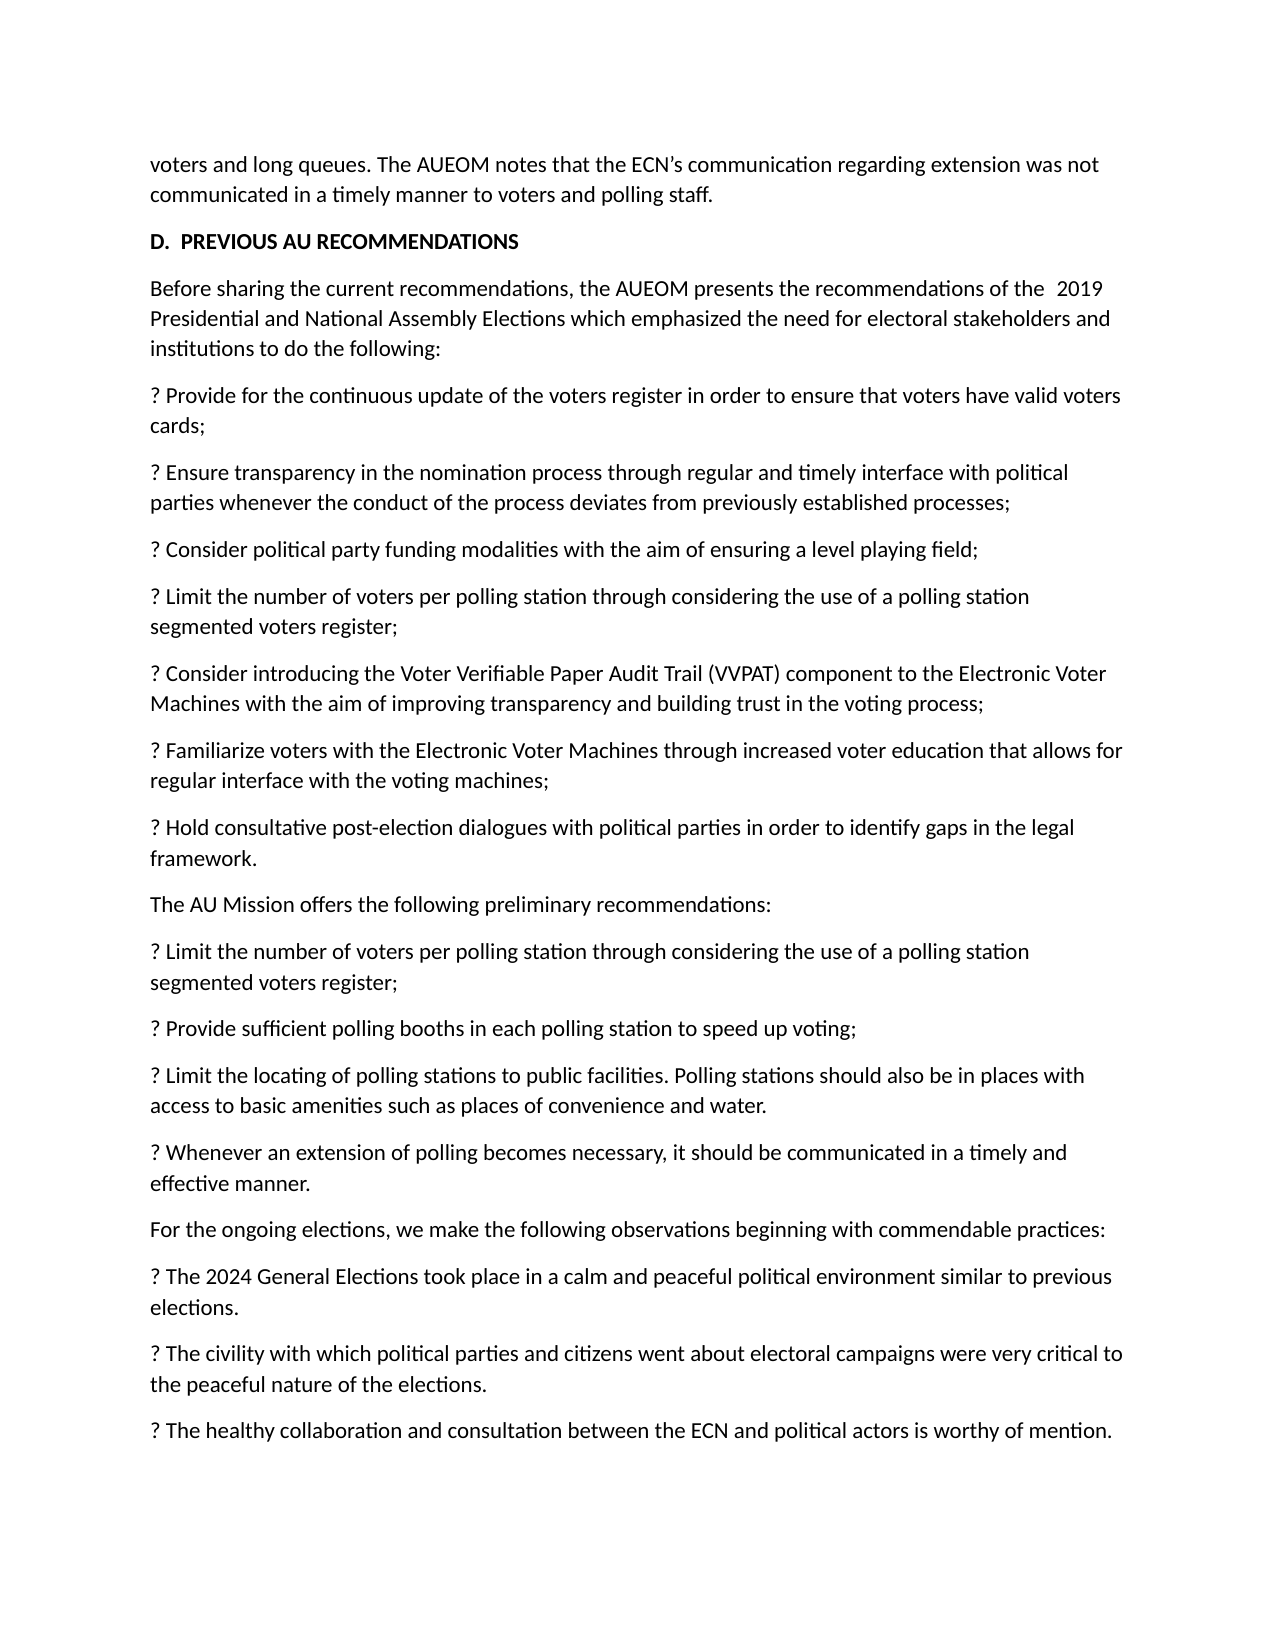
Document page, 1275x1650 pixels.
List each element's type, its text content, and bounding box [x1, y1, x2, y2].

text Before sharing the current recommendations, the AUEOM presents the recommendations of the 2019 Presidential and National Assembly Elections which emphasized the need for electoral stakeholders and institutions to do the following: [150, 274, 1125, 362]
text ? The 2024 General Elections took place in a calm and peaceful political environment similar to previous elections. [150, 1262, 1125, 1321]
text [150, 150, 1125, 208]
text ? The civility with which political parties and citizens went about electoral campaigns were very critical to the peaceful nature of the elections. [150, 1339, 1125, 1398]
text D. PREVIOUS AU RECOMMENDATIONS [150, 227, 1125, 255]
text The AU Mission offers the following preliminary recommendations: [150, 891, 1125, 919]
text ? Consider introducing the Voter Verifiable Paper Audit Trail (VVPAT) component to the Electronic Voter Machines with the aim of improving transparency and building trust in the voting process; [150, 659, 1125, 718]
text ? The healthy collaboration and consultation between the ECN and political actors is worthy of mention. [150, 1417, 1125, 1445]
text ? Provide for the continuous update of the voters register in order to ensure that voters have valid voters cards; [150, 381, 1125, 439]
text ? Consider political party funding modalities with the aim of ensuring a level playing field; [150, 535, 1125, 563]
text ? Hold consultative post-election dialogues with political parties in order to identify gaps in the legal framework. [150, 813, 1125, 872]
text For the ongoing elections, we make the following observations beginning with commendable practices: [150, 1216, 1125, 1244]
text ? Limit the number of voters per polling station through considering the use of a polling station segmented voters register; [150, 937, 1125, 996]
text ? Limit the number of voters per polling station through considering the use of a polling station segmented voters register; [150, 582, 1125, 641]
text ? Ensure transparency in the nomination process through regular and timely interface with political parties whenever the conduct of the process deviates from previously established processes; [150, 458, 1125, 517]
text ? Whenever an extension of polling becomes necessary, it should be communicated in a timely and effective manner. [150, 1138, 1125, 1197]
text ? Limit the locating of polling stations to public facilities. Polling stations should also be in places with access to basic amenities such as places of convenience and water. [150, 1061, 1125, 1120]
text ? Familiarize voters with the Electronic Voter Machines through increased voter education that allows for regular interface with the voting machines; [150, 736, 1125, 795]
text ? Provide sufficient polling booths in each polling station to speed up voting; [150, 1014, 1125, 1043]
